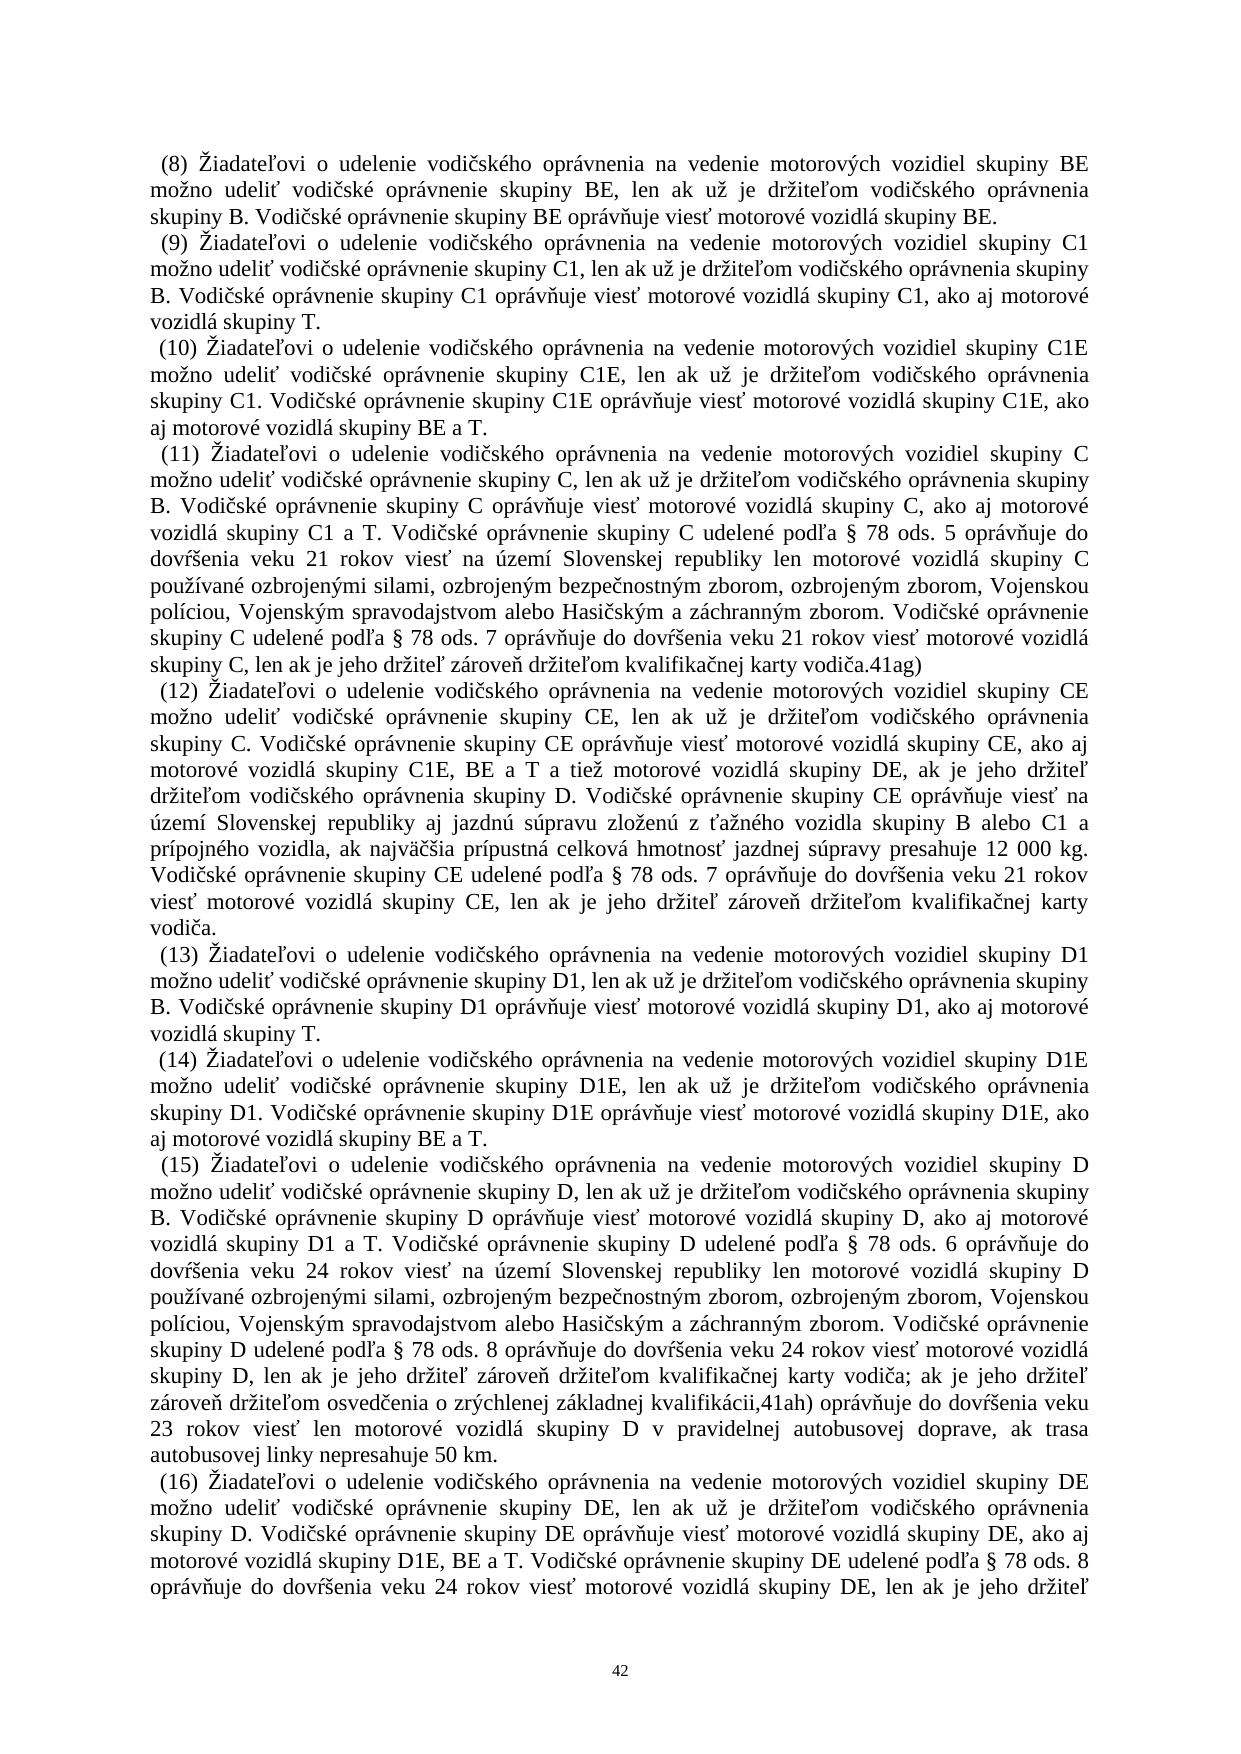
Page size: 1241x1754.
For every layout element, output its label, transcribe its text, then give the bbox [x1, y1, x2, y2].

text (13) Žiadateľovi o udelenie vodičského oprávnenia na vedenie motorových vozidiel skupiny D1 možno udeliť vodičské oprávnenie skupiny D1, len ak už je držiteľom vodičského oprávnenia skupiny B. Vodičské oprávnenie skupiny D1 oprávňuje viesť motorové vozidlá skupiny D1, ako aj motorové vozidlá skupiny T. [150, 941, 1090, 1046]
text (8) Žiadateľovi o udelenie vodičského oprávnenia na vedenie motorových vozidiel skupiny BE možno udeliť vodičské oprávnenie skupiny BE, len ak už je držiteľom vodičského oprávnenia skupiny B. Vodičské oprávnenie skupiny BE oprávňuje viesť motorové vozidlá skupiny BE. [150, 150, 1090, 229]
text (12) Žiadateľovi o udelenie vodičského oprávnenia na vedenie motorových vozidiel skupiny CE možno udeliť vodičské oprávnenie skupiny CE, len ak už je držiteľom vodičského oprávnenia skupiny C. Vodičské oprávnenie skupiny CE oprávňuje viesť motorové vozidlá skupiny CE, ako aj motorové vozidlá skupiny C1E, BE a T a tiež motorové vozidlá skupiny DE, ak je jeho držiteľ držiteľom vodičského oprávnenia skupiny D. Vodičské oprávnenie skupiny CE oprávňuje viesť na území Slovenskej republiky aj jazdnú súpravu zloženú z ťažného vozidla skupiny B alebo C1 a prípojného vozidla, ak najväčšia prípustná celková hmotnosť jazdnej súpravy presahuje 12 000 kg. Vodičské oprávnenie skupiny CE udelené podľa § 78 ods. 7 oprávňuje do dovŕšenia veku 21 rokov viesť motorové vozidlá skupiny CE, len ak je jeho držiteľ zároveň držiteľom kvalifikačnej karty vodiča. [150, 677, 1090, 941]
text (10) Žiadateľovi o udelenie vodičského oprávnenia na vedenie motorových vozidiel skupiny C1E možno udeliť vodičské oprávnenie skupiny C1E, len ak už je držiteľom vodičského oprávnenia skupiny C1. Vodičské oprávnenie skupiny C1E oprávňuje viesť motorové vozidlá skupiny C1E, ako aj motorové vozidlá skupiny BE a T. [150, 334, 1090, 440]
text (15) Žiadateľovi o udelenie vodičského oprávnenia na vedenie motorových vozidiel skupiny D možno udeliť vodičské oprávnenie skupiny D, len ak už je držiteľom vodičského oprávnenia skupiny B. Vodičské oprávnenie skupiny D oprávňuje viesť motorové vozidlá skupiny D, ako aj motorové vozidlá skupiny D1 a T. Vodičské oprávnenie skupiny D udelené podľa § 78 ods. 6 oprávňuje do dovŕšenia veku 24 rokov viesť na území Slovenskej republiky len motorové vozidlá skupiny D používané ozbrojenými silami, ozbrojeným bezpečnostným zborom, ozbrojeným zborom, Vojenskou políciou, Vojenským spravodajstvom alebo Hasičským a záchranným zborom. Vodičské oprávnenie skupiny D udelené podľa § 78 ods. 8 oprávňuje do dovŕšenia veku 24 rokov viesť motorové vozidlá skupiny D, len ak je jeho držiteľ zároveň držiteľom kvalifikačnej karty vodiča; ak je jeho držiteľ zároveň držiteľom osvedčenia o zrýchlenej základnej kvalifikácii,41ah) oprávňuje do dovŕšenia veku 23 rokov viesť len motorové vozidlá skupiny D v pravidelnej autobusovej doprave, ak trasa autobusovej linky nepresahuje 50 km. [150, 1151, 1090, 1468]
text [150, 1468, 1090, 1599]
text (14) Žiadateľovi o udelenie vodičského oprávnenia na vedenie motorových vozidiel skupiny D1E možno udeliť vodičské oprávnenie skupiny D1E, len ak už je držiteľom vodičského oprávnenia skupiny D1. Vodičské oprávnenie skupiny D1E oprávňuje viesť motorové vozidlá skupiny D1E, ako aj motorové vozidlá skupiny BE a T. [150, 1046, 1090, 1151]
text (11) Žiadateľovi o udelenie vodičského oprávnenia na vedenie motorových vozidiel skupiny C možno udeliť vodičské oprávnenie skupiny C, len ak už je držiteľom vodičského oprávnenia skupiny B. Vodičské oprávnenie skupiny C oprávňuje viesť motorové vozidlá skupiny C, ako aj motorové vozidlá skupiny C1 a T. Vodičské oprávnenie skupiny C udelené podľa § 78 ods. 5 oprávňuje do dovŕšenia veku 21 rokov viesť na území Slovenskej republiky len motorové vozidlá skupiny C používané ozbrojenými silami, ozbrojeným bezpečnostným zborom, ozbrojeným zborom, Vojenskou políciou, Vojenským spravodajstvom alebo Hasičským a záchranným zborom. Vodičské oprávnenie skupiny C udelené podľa § 78 ods. 7 oprávňuje do dovŕšenia veku 21 rokov viesť motorové vozidlá skupiny C, len ak je jeho držiteľ zároveň držiteľom kvalifikačnej karty vodiča.41ag) [150, 440, 1090, 677]
text (9) Žiadateľovi o udelenie vodičského oprávnenia na vedenie motorových vozidiel skupiny C1 možno udeliť vodičské oprávnenie skupiny C1, len ak už je držiteľom vodičského oprávnenia skupiny B. Vodičské oprávnenie skupiny C1 oprávňuje viesť motorové vozidlá skupiny C1, ako aj motorové vozidlá skupiny T. [150, 229, 1090, 334]
